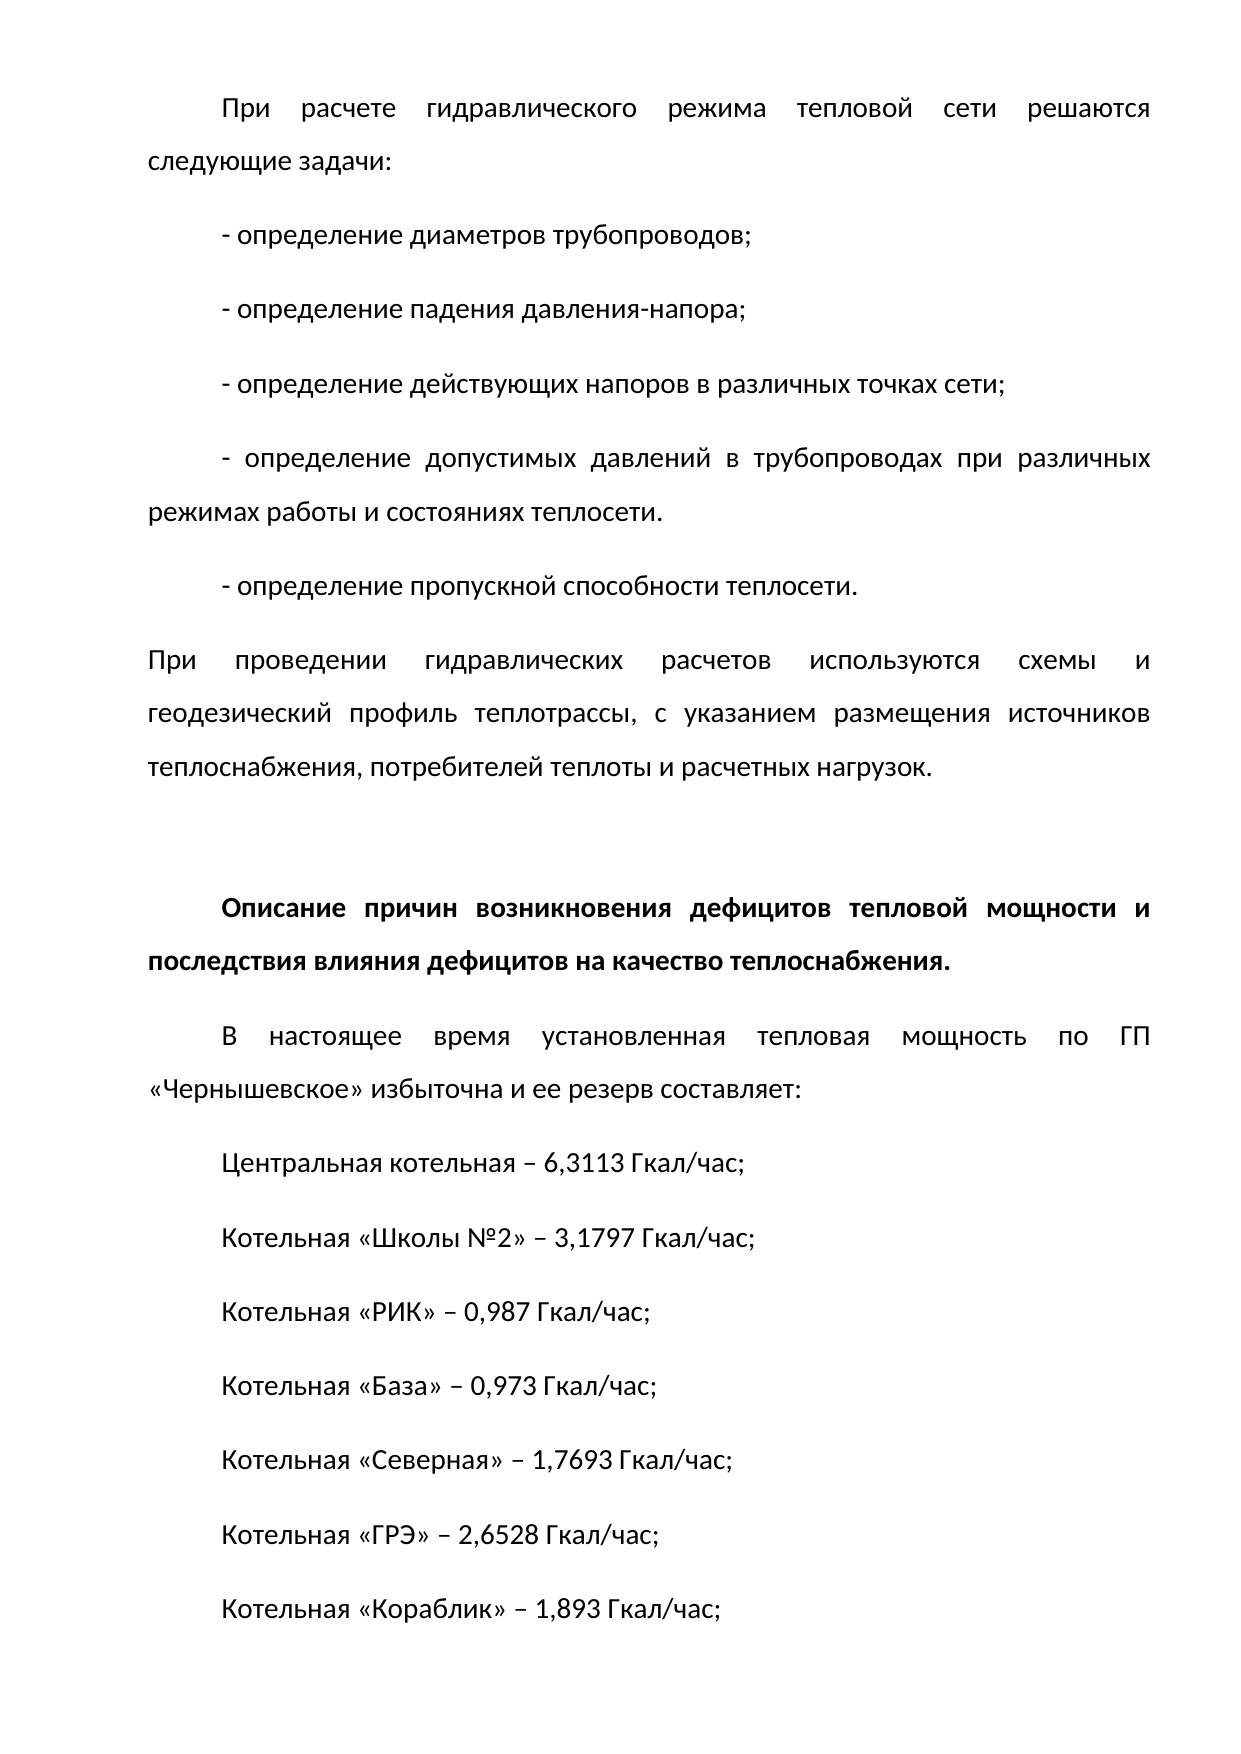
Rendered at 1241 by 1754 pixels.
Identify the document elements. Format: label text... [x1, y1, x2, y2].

text Котельная «Кораблик» – 1,893 Гкал/час; [148, 1590, 1152, 1626]
text Котельная «ГРЭ» – 2,6528 Гкал/час; [148, 1516, 1152, 1551]
text - определение диаметров трубопроводов; [148, 216, 1152, 252]
text - определение действующих напоров в различных точках сети; [148, 365, 1152, 401]
text Котельная «РИК» – 0,987 Гкал/час; [148, 1293, 1152, 1328]
text При расчете гидравлического режима тепловой сети решаются следующие задачи: [148, 89, 1152, 178]
text В настоящее время установленная тепловая мощность по ГП «Чернышевское» избыточна и ее резерв составляет: [148, 1017, 1152, 1106]
text Центральная котельная – 6,3113 Гкал/час; [148, 1144, 1152, 1180]
text - определение допустимых давлений в трубопроводах при различных режимах работы и состояниях теплосети. [148, 439, 1152, 528]
text При проведении гидравлических расчетов используются схемы и геодезический профиль теплотрассы, с указанием размещения источников теплоснабжения, потребителей теплоты и расчетных нагрузок. [148, 641, 1152, 784]
text - определение падения давления-напора; [148, 291, 1152, 326]
text Котельная «Северная» – 1,7693 Гкал/час; [148, 1441, 1152, 1477]
text Описание причин возникновения дефицитов тепловой мощности и последствия влияния дефицитов на качество теплоснабжения. [148, 889, 1152, 978]
text Котельная «Школы №2» – 3,1797 Гкал/час; [148, 1219, 1152, 1254]
text - определение пропускной способности теплосети. [148, 567, 1152, 602]
text Котельная «База» – 0,973 Гкал/час; [148, 1367, 1152, 1403]
